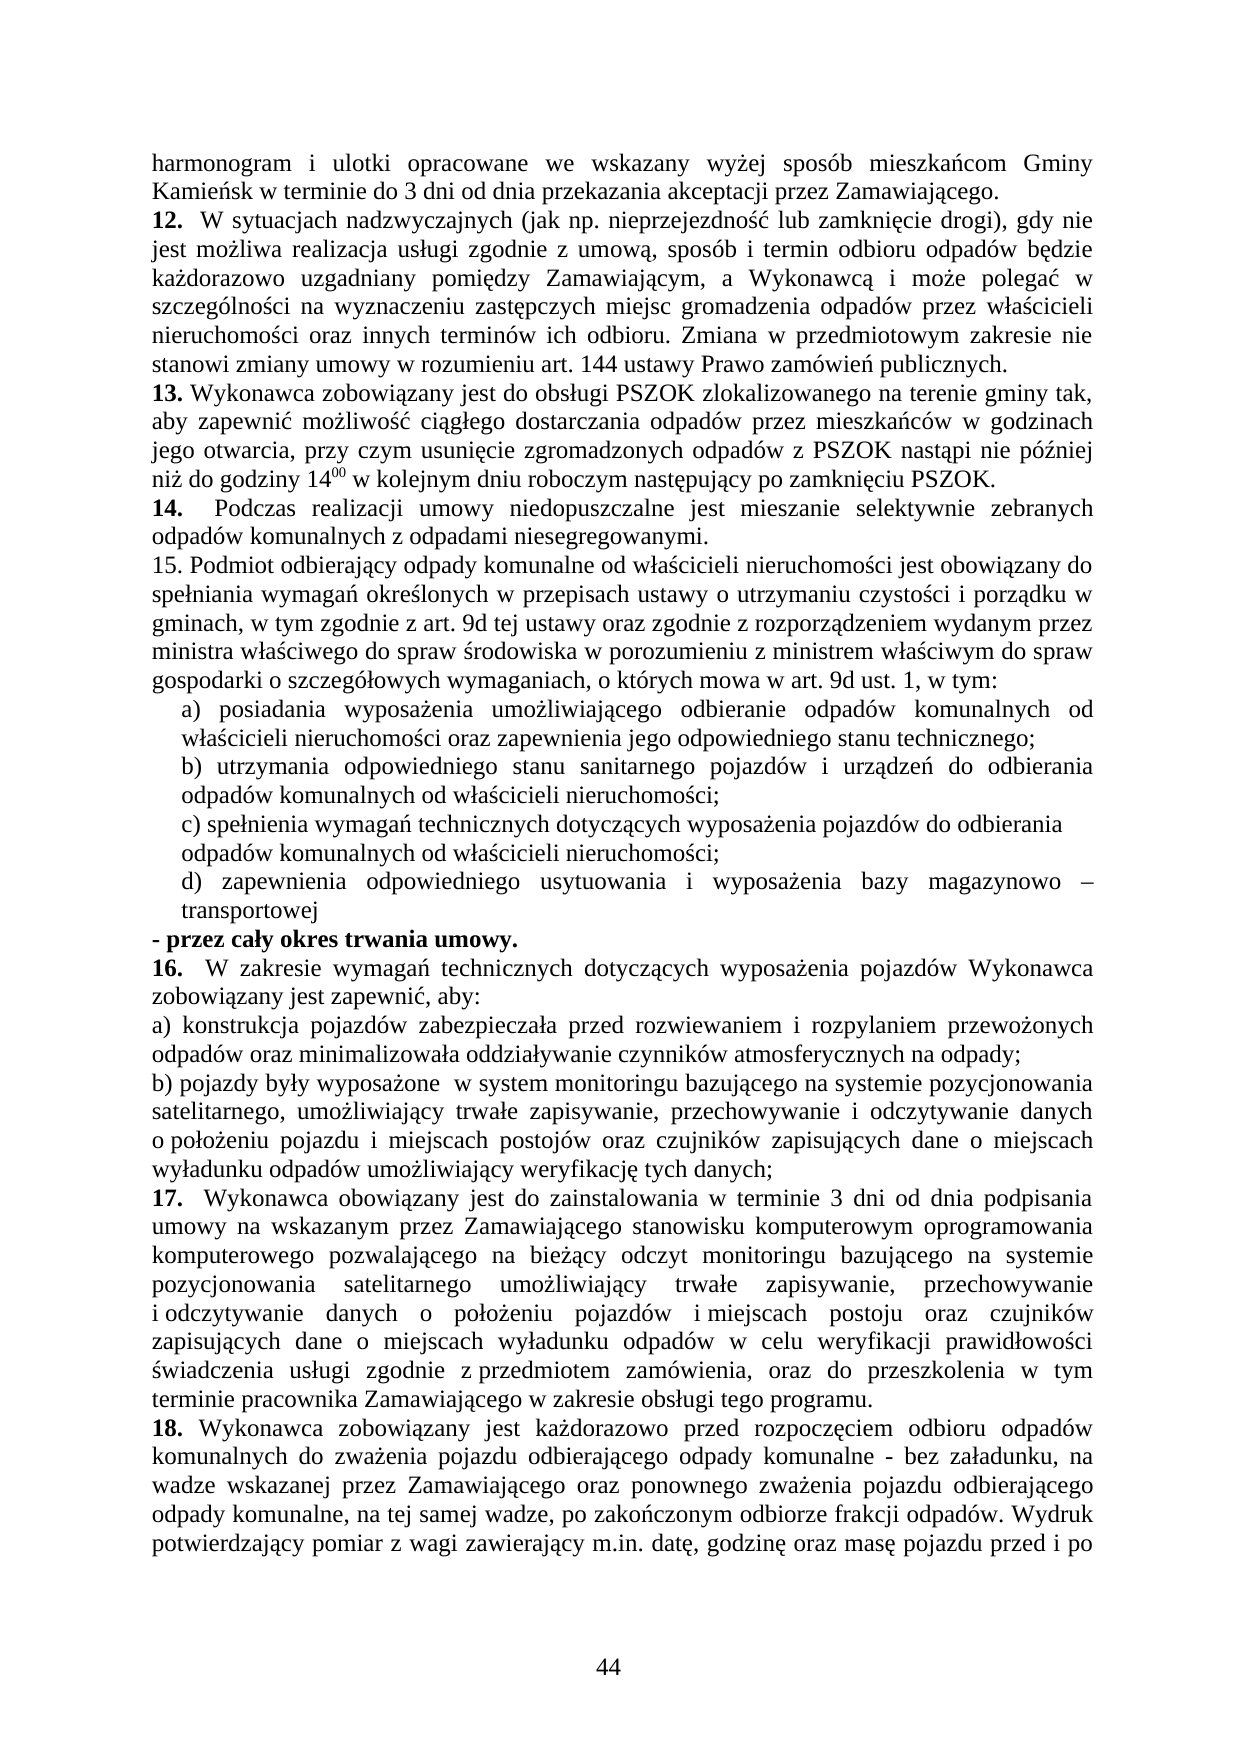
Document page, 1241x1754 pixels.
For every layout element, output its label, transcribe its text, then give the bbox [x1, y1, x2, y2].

text 15. Podmiot odbierający odpady komunalne od właścicieli nieruchomości jest obowiązany do spełniania wymagań określonych w przepisach ustawy o utrzymaniu czystości i porządku w gminach, w tym zgodnie z art. 9d tej ustawy oraz zgodnie z rozporządzeniem wydanym przez ministra właściwego do spraw środowiska w porozumieniu z ministrem właściwym do spraw gospodarki o szczegółowych wymaganiach, o których mowa w art. 9d ust. 1, w tym: [152, 550, 1094, 694]
text 14. Podczas realizacji umowy niedopuszczalne jest mieszanie selektywnie zebranych odpadów komunalnych z odpadami niesegregowanymi. [152, 493, 1094, 550]
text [152, 148, 1094, 205]
text a) posiadania wyposażenia umożliwiającego odbieranie odpadów komunalnych od właścicieli nieruchomości oraz zapewnienia jego odpowiedniego stanu technicznego; [181, 694, 1094, 751]
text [152, 1413, 1094, 1556]
text odpadów komunalnych od właścicieli nieruchomości; [181, 838, 1094, 866]
text 13. Wykonawca zobowiązany jest do obsługi PSZOK zlokalizowanego na terenie gminy tak, aby zapewnić możliwość ciągłego dostarczania odpadów przez mieszkańców w godzinach jego otwarcia, przy czym usunięcie zgromadzonych odpadów z PSZOK nastąpi nie później niż do godziny 1400 w kolejnym dniu roboczym następujący po zamknięciu PSZOK. [152, 378, 1094, 493]
text b) utrzymania odpowiedniego stanu sanitarnego pojazdów i urządzeń do odbierania odpadów komunalnych od właścicieli nieruchomości; [181, 751, 1094, 809]
text b) pojazdy były wyposażone w system monitoringu bazującego na systemie pozycjonowania satelitarnego, umożliwiający trwałe zapisywanie, przechowywanie i odczytywanie danych o położeniu pojazdu i miejscach postojów oraz czujników zapisujących dane o miejscach wyładunku odpadów umożliwiający weryfikację tych danych; [152, 1068, 1094, 1183]
text - przez cały okres trwania umowy. [152, 924, 1094, 953]
text 17. Wykonawca obowiązany jest do zainstalowania w terminie 3 dni od dnia podpisania umowy na wskazanym przez Zamawiającego stanowisku komputerowym oprogramowania komputerowego pozwalającego na bieżący odczyt monitoringu bazującego na systemie pozycjonowania satelitarnego umożliwiający trwałe zapisywanie, przechowywanie i odczytywanie danych o położeniu pojazdów i miejscach postoju oraz czujników zapisujących dane o miejscach wyładunku odpadów w celu weryfikacji prawidłowości świadczenia usługi zgodnie z przedmiotem zamówienia, oraz do przeszkolenia w tym terminie pracownika Zamawiającego w zakresie obsługi tego programu. [152, 1183, 1094, 1413]
text c) spełnienia wymagań technicznych dotyczących wyposażenia pojazdów do odbierania [181, 809, 1094, 838]
text 16. W zakresie wymagań technicznych dotyczących wyposażenia pojazdów Wykonawca zobowiązany jest zapewnić, aby: [152, 953, 1094, 1010]
text 12. W sytuacjach nadzwyczajnych (jak np. nieprzejezdność lub zamknięcie drogi), gdy nie jest możliwa realizacja usługi zgodnie z umową, sposób i termin odbioru odpadów będzie każdorazowo uzgadniany pomiędzy Zamawiającym, a Wykonawcą i może polegać w szczególności na wyznaczeniu zastępczych miejsc gromadzenia odpadów przez właścicieli nieruchomości oraz innych terminów ich odbioru. Zmiana w przedmiotowym zakresie nie stanowi zmiany umowy w rozumieniu art. 144 ustawy Prawo zamówień publicznych. [152, 205, 1094, 378]
text d) zapewnienia odpowiedniego usytuowania i wyposażenia bazy magazynowo – transportowej [181, 866, 1094, 924]
text a) konstrukcja pojazdów zabezpieczała przed rozwiewaniem i rozpylaniem przewożonych odpadów oraz minimalizowała oddziaływanie czynników atmosferycznych na odpady; [152, 1010, 1094, 1068]
